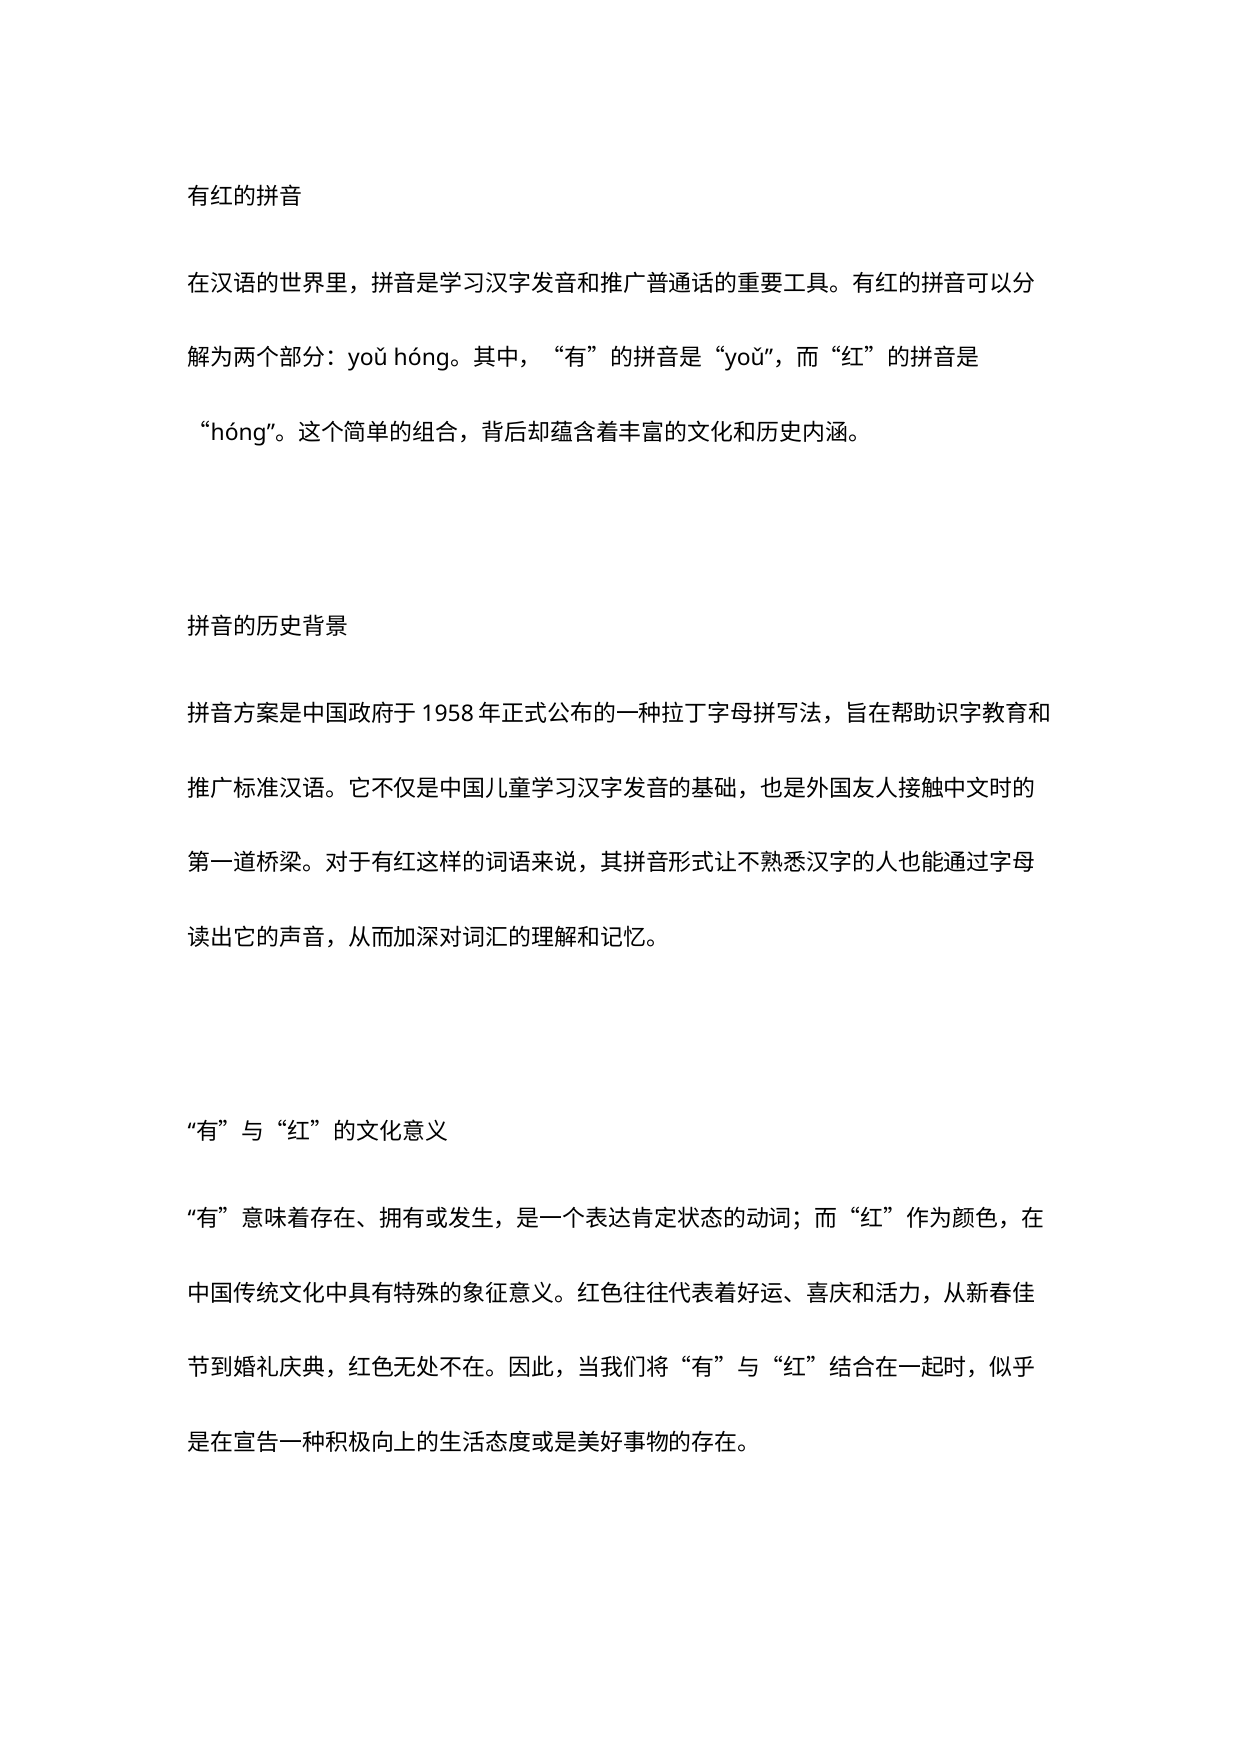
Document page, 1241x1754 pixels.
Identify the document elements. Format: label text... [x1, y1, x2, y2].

text 有红的拼音 [187, 162, 1053, 227]
text “有”与“红”的文化意义 [187, 1097, 1053, 1162]
text “有”意味着存在、拥有或发生，是一个表达肯定状态的动词；而“红”作为颜色，在中国传统文化中具有特殊的象征意义。红色往往代表着好运、喜庆和活力，从新春佳节到婚礼庆典，红色无处不在。因此，当我们将“有”与“红”结合在一起时，似乎是在宣告一种积极向上的生活态度或是美好事物的存在。 [187, 1184, 1053, 1473]
text 拼音的历史背景 [187, 592, 1053, 657]
text 在汉语的世界里，拼音是学习汉字发音和推广普通话的重要工具。有红的拼音可以分解为两个部分：yoǔ hóng。其中，“有”的拼音是“yoǔ”，而“红”的拼音是“hóng”。这个简单的组合，背后却蕴含着丰富的文化和历史内涵。 [187, 248, 1053, 463]
text 拼音方案是中国政府于1958年正式公布的一种拉丁字母拼写法，旨在帮助识字教育和推广标准汉语。它不仅是中国儿童学习汉字发音的基础，也是外国友人接触中文时的第一道桥梁。对于有红这样的词语来说，其拼音形式让不熟悉汉字的人也能通过字母读出它的声音，从而加深对词汇的理解和记忆。 [187, 679, 1053, 968]
